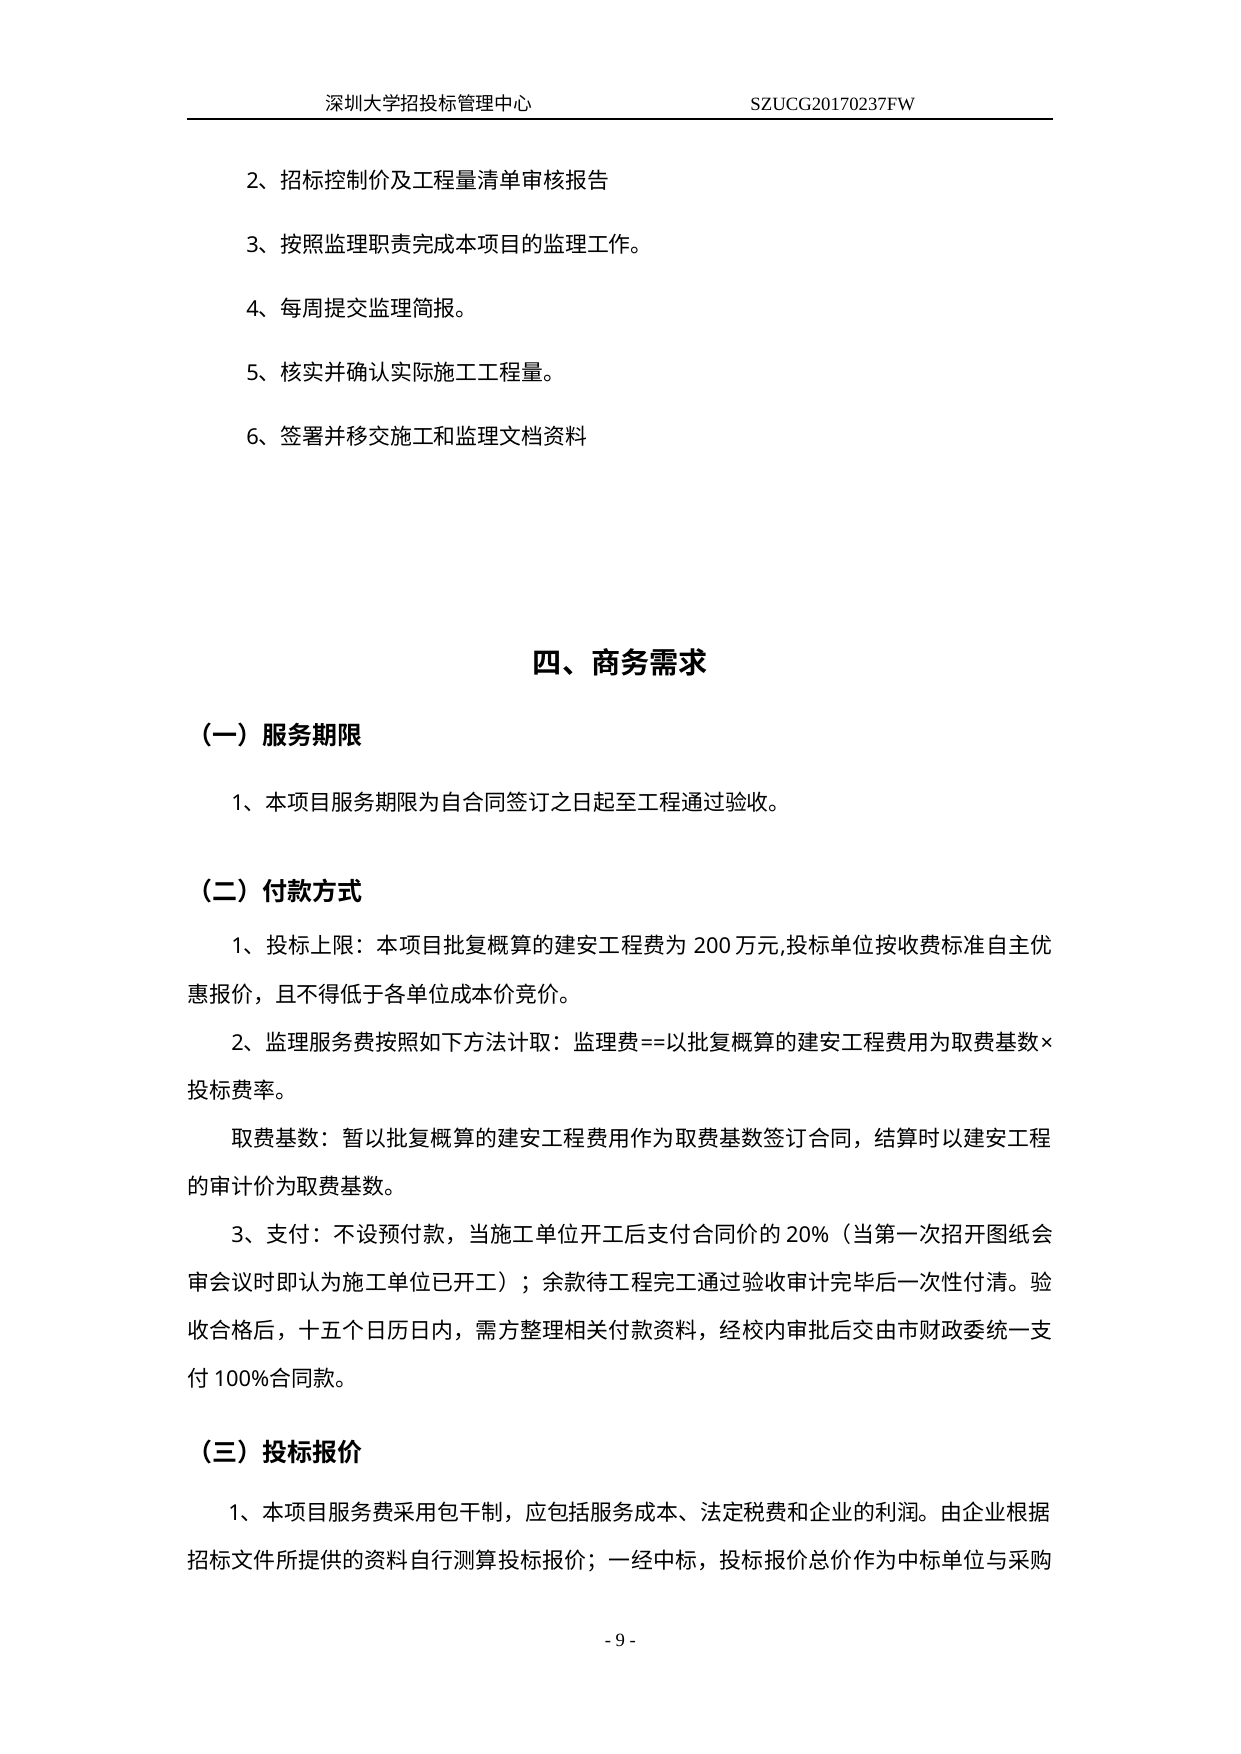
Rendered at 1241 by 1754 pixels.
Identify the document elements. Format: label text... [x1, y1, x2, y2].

text 2、监理服务费按照如下方法计取：监理费==以批复概算的建安工程费用为取费基数×投标费率。 [187, 1016, 1053, 1113]
text 3、支付：不设预付款，当施工单位开工后支付合同价的20%（当第一次招开图纸会审会议时即认为施工单位已开工）；余款待工程完工通过验收审计完毕后一次性付清。验收合格后，十五个日历日内，需方整理相关付款资料，经校内审批后交由市财政委统一支付100%合同款。 [187, 1209, 1053, 1401]
text 2、招标控制价及工程量清单审核报告 [187, 155, 1053, 203]
text 取费基数：暂以批复概算的建安工程费用作为取费基数签订合同，结算时以建安工程的审计价为取费基数。 [187, 1113, 1053, 1209]
text 四、商务需求 [187, 637, 1053, 685]
text 3、按照监理职责完成本项目的监理工作。 [187, 219, 1053, 267]
text （三）投标报价 [187, 1426, 1053, 1474]
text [187, 1487, 1053, 1583]
text 4、每周提交监理简报。 [187, 283, 1053, 331]
text （一）服务期限 [187, 710, 1053, 758]
text 1、投标上限：本项目批复概算的建安工程费为200万元,投标单位按收费标准自主优惠报价，且不得低于各单位成本价竞价。 [187, 920, 1053, 1016]
text 5、核实并确认实际施工工程量。 [187, 347, 1053, 395]
text 6、签署并移交施工和监理文档资料 [187, 411, 1053, 459]
text 1、本项目服务期限为自合同签订之日起至工程通过验收。 [187, 776, 1053, 824]
text （二）付款方式 [187, 865, 1053, 913]
